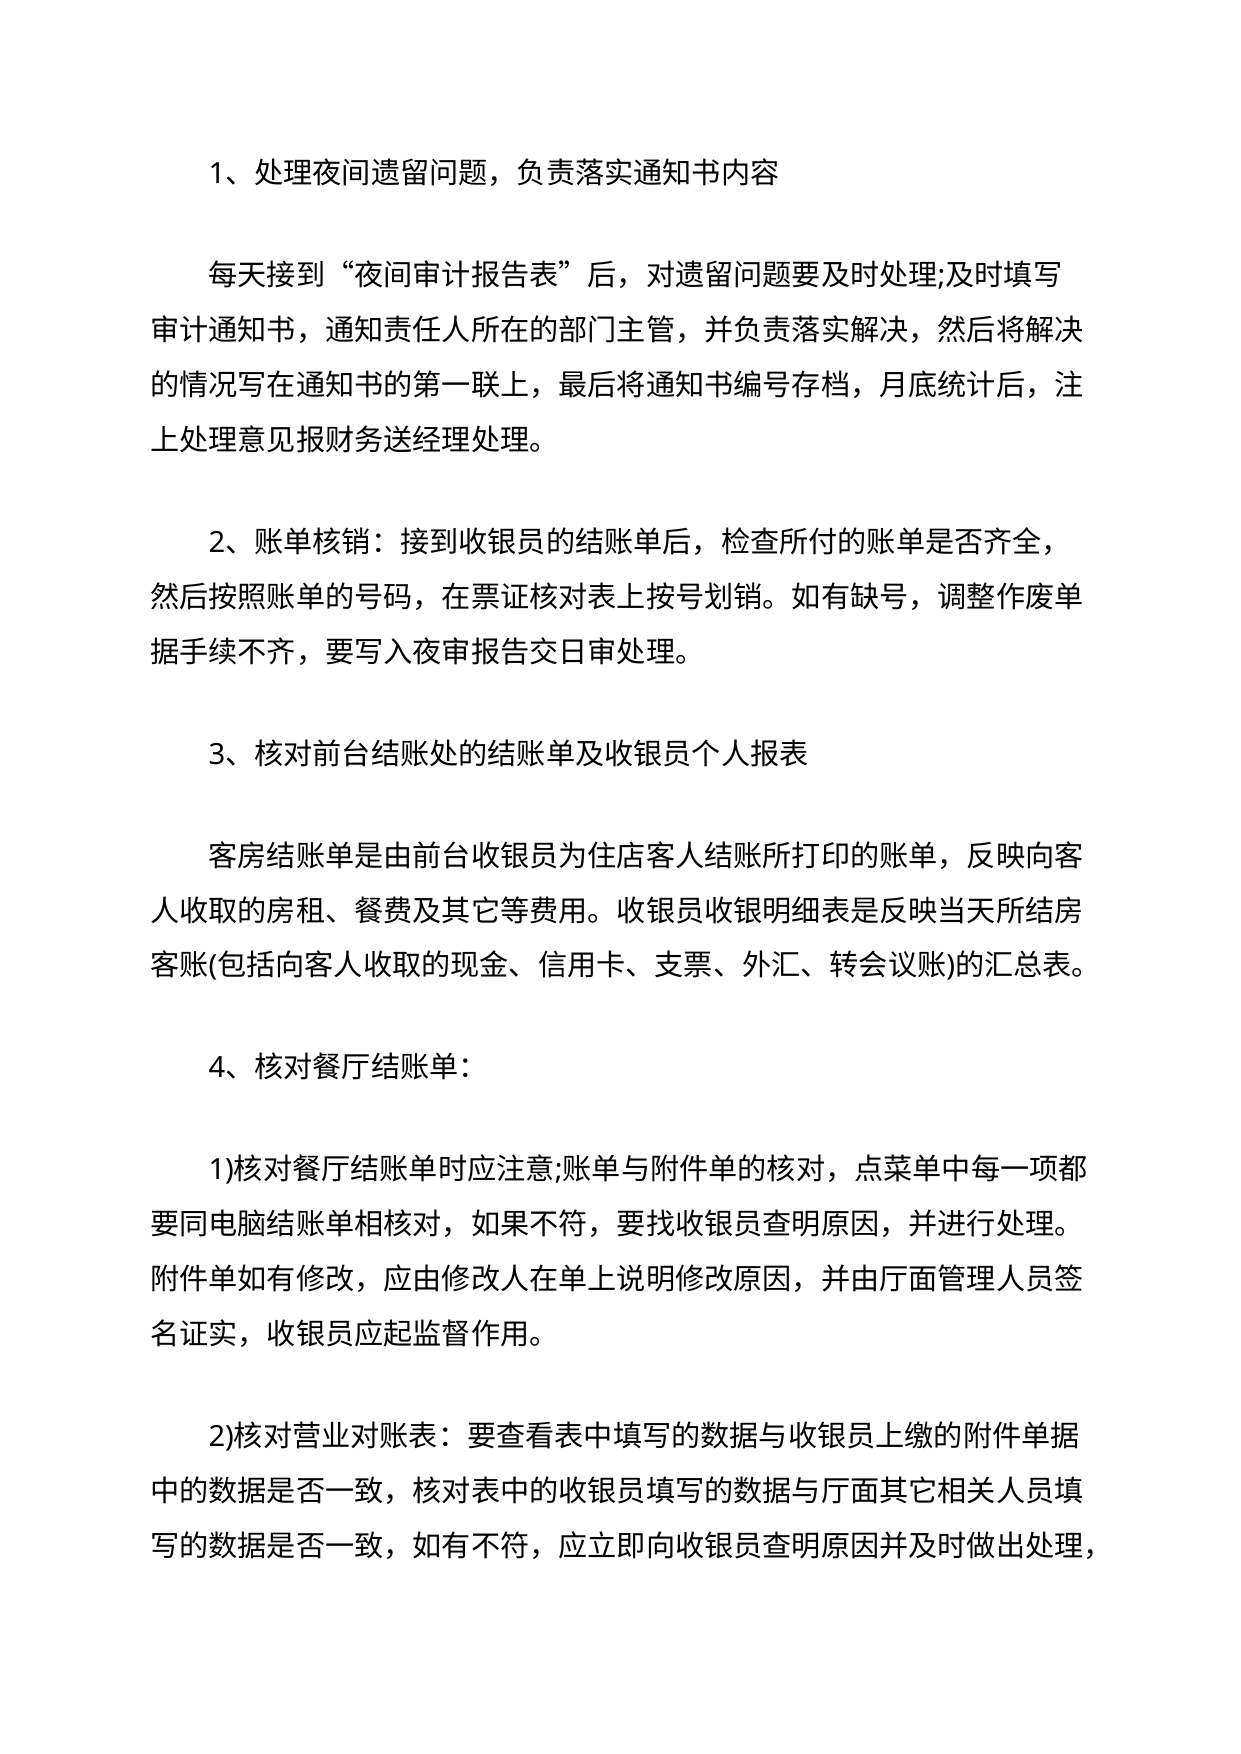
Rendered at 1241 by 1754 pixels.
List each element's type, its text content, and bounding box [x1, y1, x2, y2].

text 客房结账单是由前台收银员为住店客人结账所打印的账单，反映向客人收取的房租、餐费及其它等费用。收银员收银明细表是反映当天所结房客账(包括向客人收取的现金、信用卡、支票、外汇、转会议账)的汇总表。 [150, 832, 1090, 984]
text 2、账单核销：接到收银员的结账单后，检查所付的账单是否齐全，然后按照账单的号码，在票证核对表上按号划销。如有缺号，调整作废单据手续不齐，要写入夜审报告交日审处理。 [150, 518, 1090, 671]
text 4、核对餐厅结账单： [150, 1044, 1090, 1086]
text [150, 1412, 1090, 1565]
text 1、处理夜间遗留问题，负责落实通知书内容 [150, 150, 1090, 192]
text 每天接到“夜间审计报告表”后，对遗留问题要及时处理;及时填写审计通知书，通知责任人所在的部门主管，并负责落实解决，然后将解决的情况写在通知书的第一联上，最后将通知书编号存档，月底统计后，注上处理意见报财务送经理处理。 [150, 252, 1090, 459]
text 1)核对餐厅结账单时应注意;账单与附件单的核对，点菜单中每一项都要同电脑结账单相核对，如果不符，要找收银员查明原因，并进行处理。附件单如有修改，应由修改人在单上说明修改原因，并由厅面管理人员签名证实，收银员应起监督作用。 [150, 1146, 1090, 1353]
text 3、核对前台结账处的结账单及收银员个人报表 [150, 730, 1090, 773]
